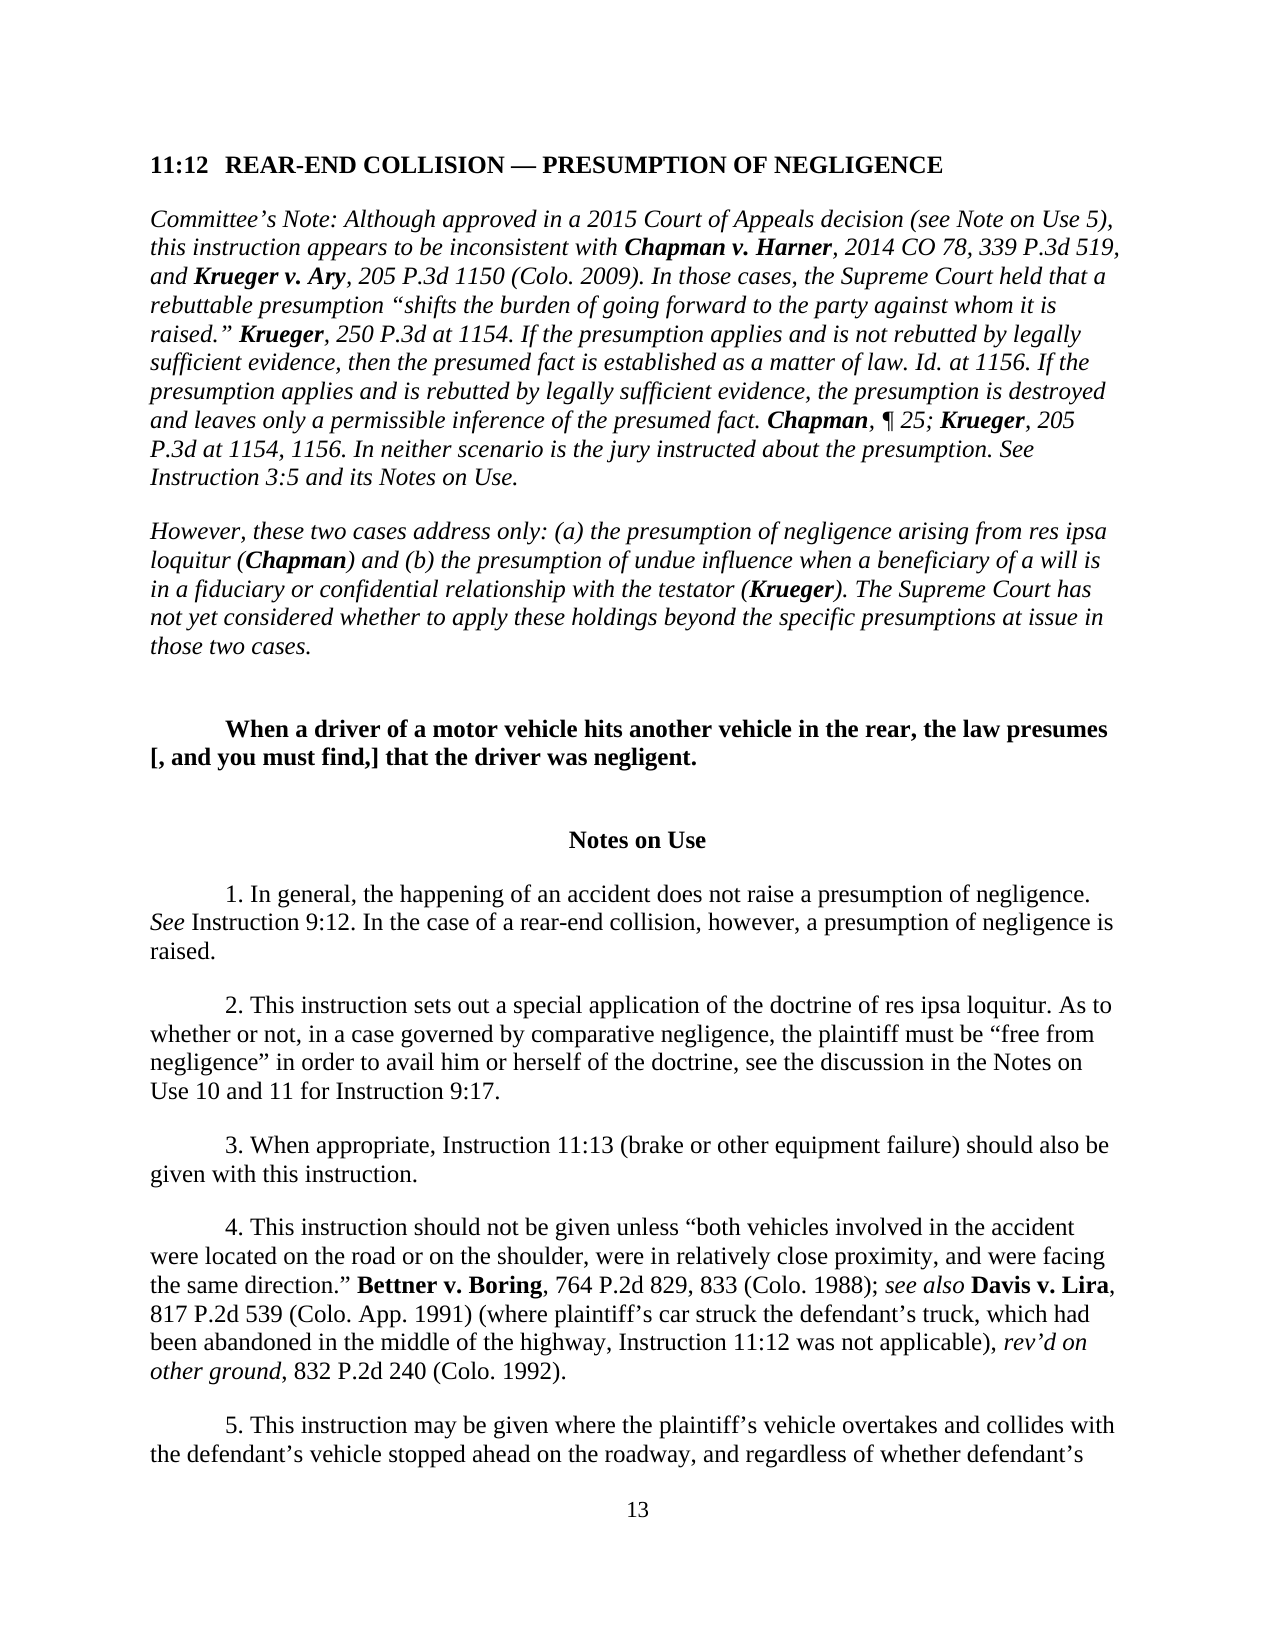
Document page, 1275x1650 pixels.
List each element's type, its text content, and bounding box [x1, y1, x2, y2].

text 3. When appropriate, Instruction 11:13 (brake or other equipment failure) should also be given with this instruction. [150, 1130, 1125, 1187]
text 1. In general, the happening of an accident does not raise a presumption of negligence. See Instruction 9:12. In the case of a rear-end collision, however, a presumption of negligence is raised. [150, 879, 1125, 965]
text 11:12 REAR-END COLLISION — PRESUMPTION OF NEGLIGENCE [150, 150, 1125, 179]
text 2. This instruction sets out a special application of the doctrine of res ipsa loquitur. As to whether or not, in a case governed by comparative negligence, the plaintiff must be “free from negligence” in order to avail him or herself of the doctrine, see the discussion in the Notes on Use 10 and 11 for Instruction 9:17. [150, 990, 1125, 1105]
text When a driver of a motor vehicle hits another vehicle in the rear, the law presumes [, and you must find,] that the driver was negligent. [150, 714, 1125, 771]
text Committee’s Note: Although approved in a 2015 Court of Appeals decision (see Note on Use 5), this instruction appears to be inconsistent with Chapman v. Harner, 2014 CO 78, 339 P.3d 519, and Krueger v. Ary, 205 P.3d 1150 (Colo. 2009). In those cases, the Supreme Court held that a rebuttable presumption “shifts the burden of going forward to the party against whom it is raised.” Krueger, 250 P.3d at 1154. If the presumption applies and is not rebutted by legally sufficient evidence, then the presumed fact is established as a matter of law. Id. at 1156. If the presumption applies and is rebutted by legally sufficient evidence, the presumption is destroyed and leaves only a permissible inference of the presumed fact. Chapman, ¶ 25; Krueger, 205 P.3d at 1154, 1156. In neither scenario is the jury instructed about the presumption. See Instruction 3:5 and its Notes on Use. [150, 204, 1125, 491]
text 4. This instruction should not be given unless “both vehicles involved in the accident were located on the road or on the shoulder, were in relatively close proximity, and were facing the same direction.” Bettner v. Boring, 764 P.2d 829, 833 (Colo. 1988); see also Davis v. Lira, 817 P.2d 539 (Colo. App. 1991) (where plaintiff’s car struck the defendant’s truck, which had been abandoned in the middle of the highway, Instruction 11:12 was not applicable), rev’d on other ground, 832 P.2d 240 (Colo. 1992). [150, 1212, 1125, 1385]
text Notes on Use [150, 825, 1125, 854]
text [150, 1410, 1125, 1467]
text However, these two cases address only: (a) the presumption of negligence arising from res ipsa loquitur (Chapman) and (b) the presumption of undue influence when a beneficiary of a will is in a fiduciary or confidential relationship with the testator (Krueger). The Supreme Court has not yet considered whether to apply these holdings beyond the specific presumptions at issue in those two cases. [150, 516, 1125, 660]
